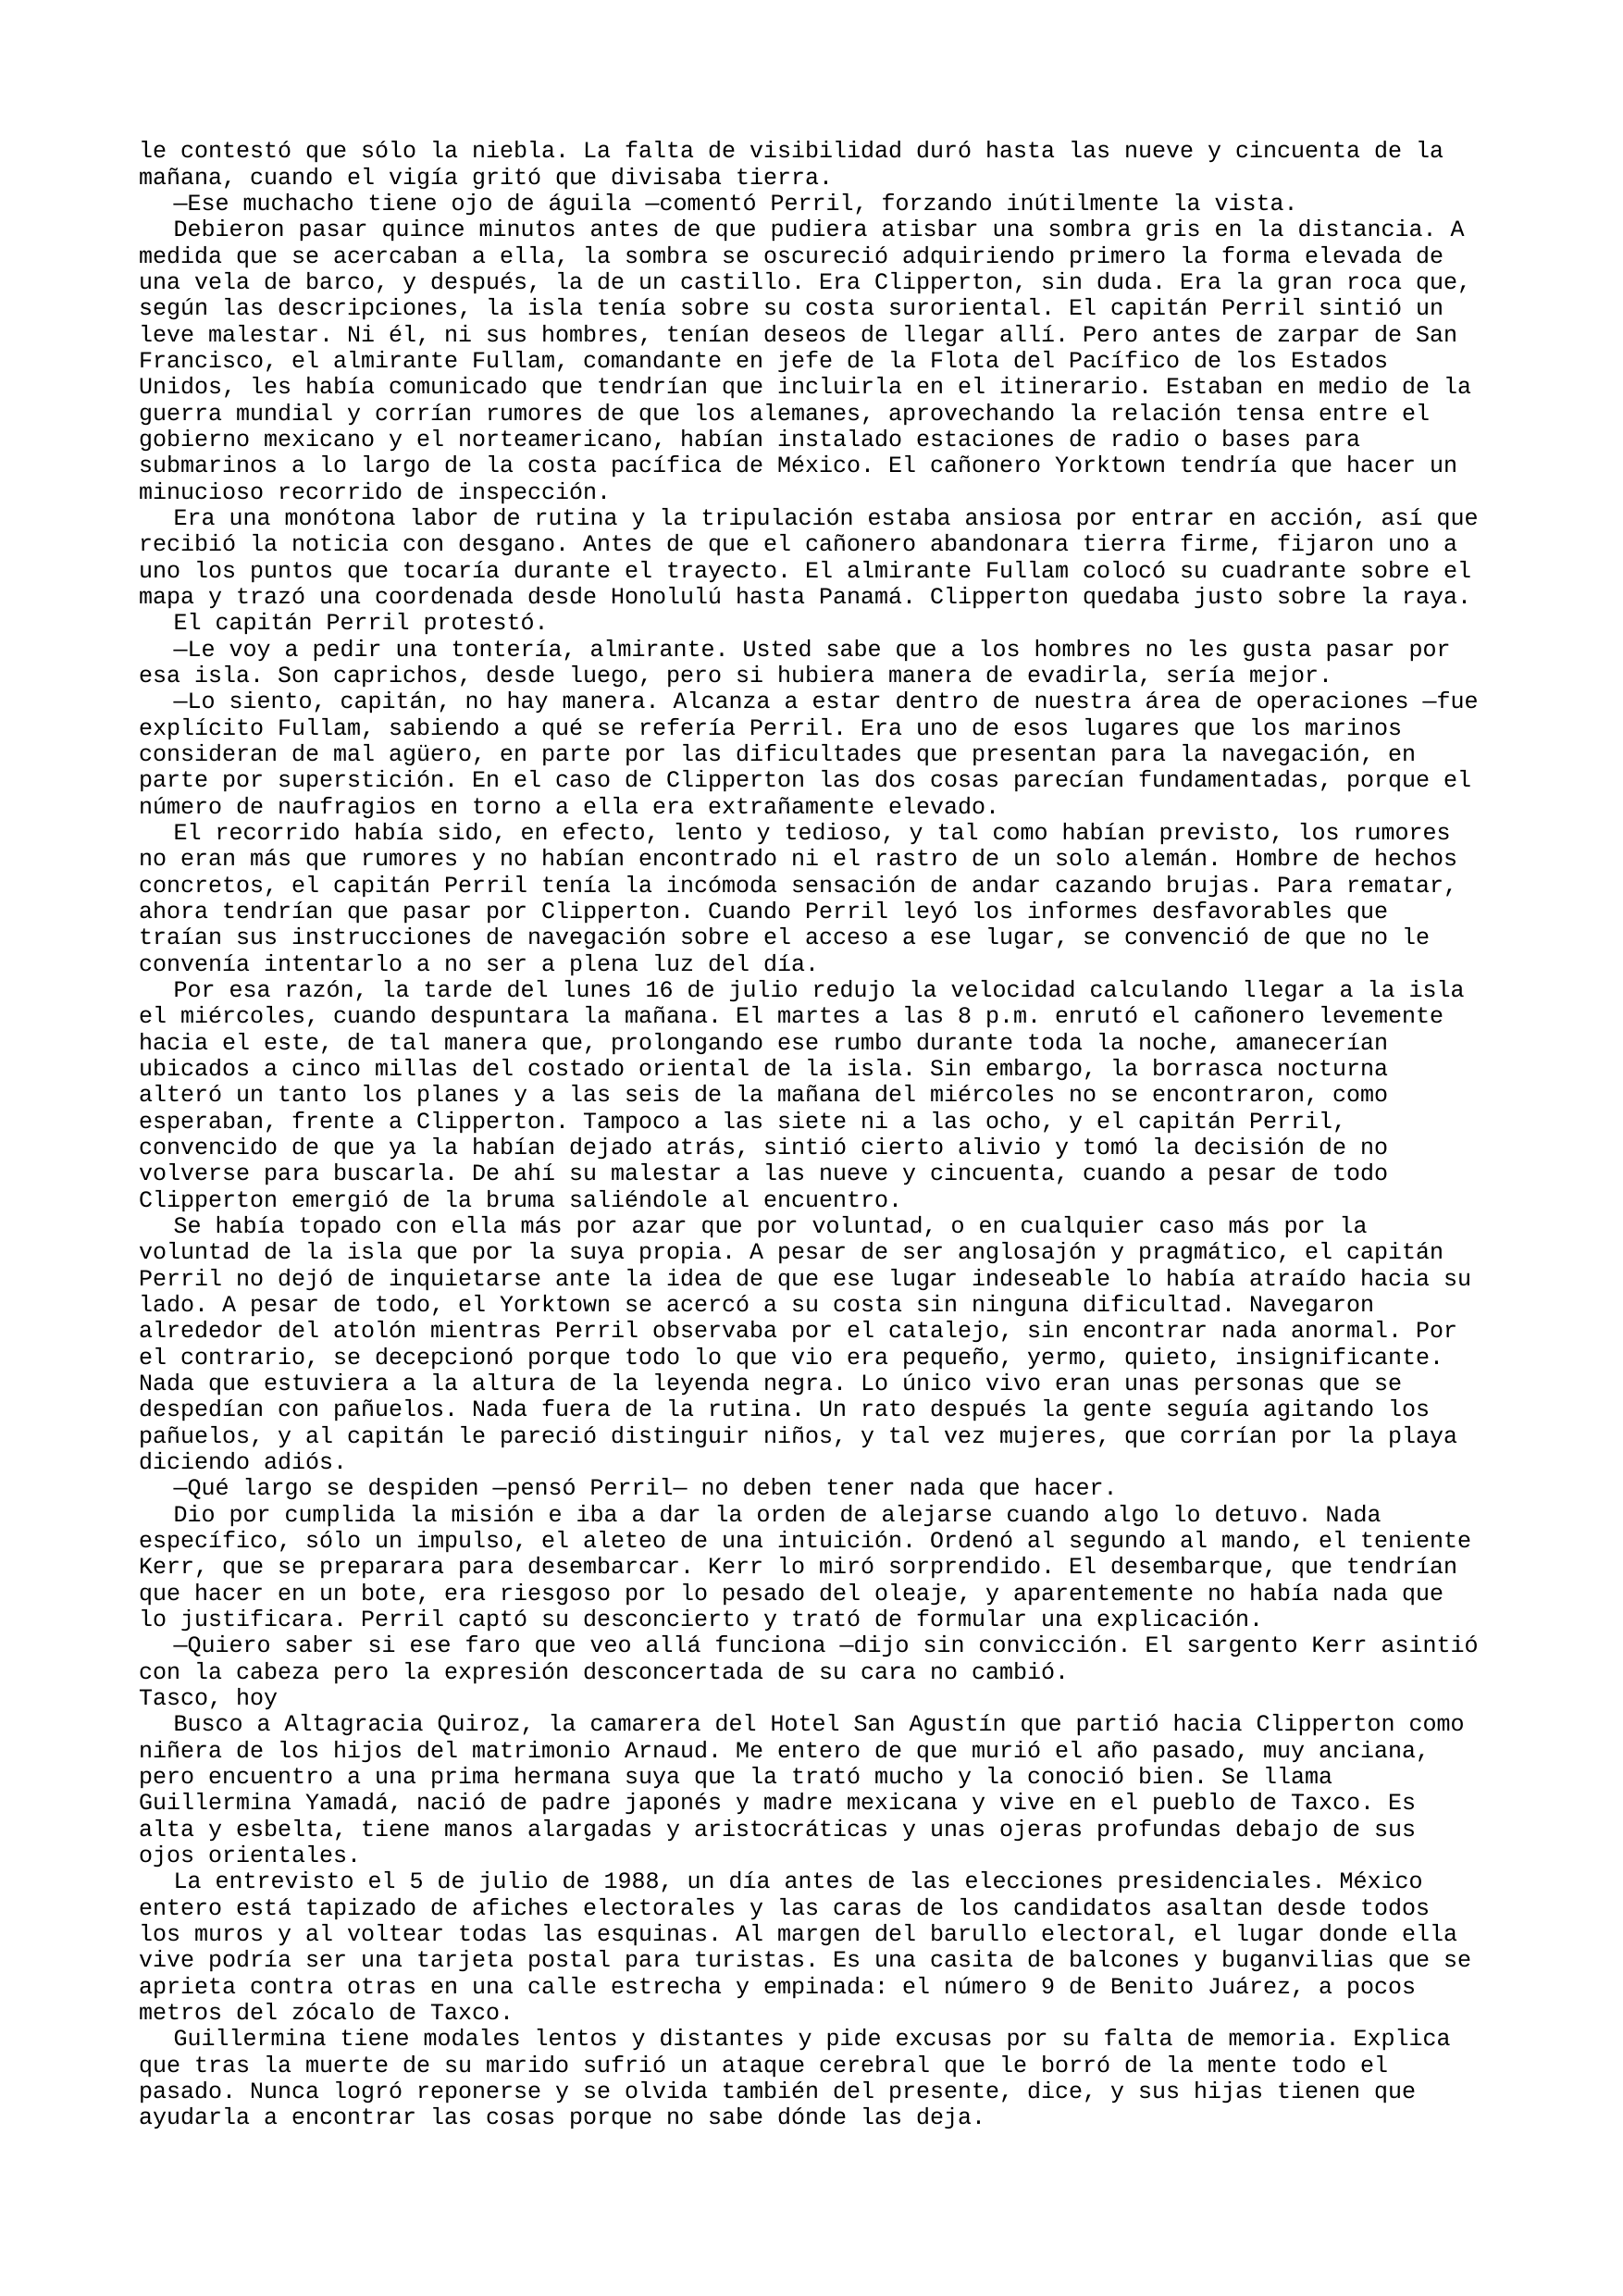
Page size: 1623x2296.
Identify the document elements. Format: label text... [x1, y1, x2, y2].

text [139, 139, 1484, 192]
text —Ese muchacho tiene ojo de águila —comentó Perril, forzando inútilmente la vista. [139, 192, 1484, 217]
text Guillermina tiene modales lentos y distantes y pide excusas por su falta de memoria. Explica que tras la muerte de su marido sufrió un ataque cerebral que le borró de la mente todo el pasado. Nunca logró reponerse y se olvida también del presente, dice, y sus hijas tienen que ayudarla a encontrar las cosas porque no sabe dónde las deja. [139, 2027, 1484, 2131]
text Debieron pasar quince minutos antes de que pudiera atisbar una sombra gris en la distancia. A medida que se acercaban a ella, la sombra se oscureció adquiriendo primero la forma elevada de una vela de barco, y después, la de un castillo. Era Clipperton, sin duda. Era la gran roca que, según las descripciones, la isla tenía sobre su costa suroriental. El capitán Perril sintió un leve malestar. Ni él, ni sus hombres, tenían deseos de llegar allí. Pero antes de zarpar de San Francisco, el almirante Fullam, comandante en jefe de la Flota del Pacífico de los Estados Unidos, les había comunicado que tendrían que incluirla en el itinerario. Estaban en medio de la guerra mundial y corrían rumores de que los alemanes, aprovechando la relación tensa entre el gobierno mexicano y el norteamericano, habían instalado estaciones de radio o bases para submarinos a lo largo de la costa pacífica de México. El cañonero Yorktown tendría que hacer un minucioso recorrido de inspección. [139, 217, 1484, 506]
text —Lo siento, capitán, no hay manera. Alcanza a estar dentro de nuestra área de operaciones —fue explícito Fullam, sabiendo a qué se refería Perril. Era uno de esos lugares que los marinos consideran de mal agüero, en parte por las dificultades que presentan para la navegación, en parte por superstición. En el caso de Clipperton las dos cosas parecían fundamentadas, porque el número de naufragios en torno a ella era extrañamente elevado. [139, 689, 1484, 821]
text Por esa razón, la tarde del lunes 16 de julio redujo la velocidad calculando llegar a la isla el miércoles, cuando despuntara la mañana. El martes a las 8 p.m. enrutó el cañonero levemente hacia el este, de tal manera que, prolongando ese rumbo durante toda la noche, amanecerían ubicados a cinco millas del costado oriental de la isla. Sin embargo, la borrasca nocturna alteró un tanto los planes y a las seis de la mañana del miércoles no se encontraron, como esperaban, frente a Clipperton. Tampoco a las siete ni a las ocho, y el capitán Perril, convencido de que ya la habían dejado atrás, sintió cierto alivio y tomó la decisión de no volverse para buscarla. De ahí su malestar a las nueve y cincuenta, cuando a pesar de todo Clipperton emergió de la bruma saliéndole al encuentro. [139, 978, 1484, 1214]
text —Qué largo se despiden —pensó Perril— no deben tener nada que hacer. [139, 1476, 1484, 1502]
text Tasco, hoy [139, 1686, 1484, 1712]
text Dio por cumplida la misión e iba a dar la orden de alejarse cuando algo lo detuvo. Nada específico, sólo un impulso, el aleteo de una intuición. Ordenó al segundo al mando, el teniente Kerr, que se preparara para desembarcar. Kerr lo miró sorprendido. El desembarque, que tendrían que hacer en un bote, era riesgoso por lo pesado del oleaje, y aparentemente no había nada que lo justificara. Perril captó su desconcierto y trató de formular una explicación. [139, 1502, 1484, 1633]
text El recorrido había sido, en efecto, lento y tedioso, y tal como habían previsto, los rumores no eran más que rumores y no habían encontrado ni el rastro de un solo alemán. Hombre de hechos concretos, el capitán Perril tenía la incómoda sensación de andar cazando brujas. Para rematar, ahora tendrían que pasar por Clipperton. Cuando Perril leyó los informes desfavorables que traían sus instrucciones de navegación sobre el acceso a ese lugar, se convenció de que no le convenía intentarlo a no ser a plena luz del día. [139, 821, 1484, 978]
text Era una monótona labor de rutina y la tripulación estaba ansiosa por entrar en acción, así que recibió la noticia con desgano. Antes de que el cañonero abandonara tierra firme, fijaron uno a uno los puntos que tocaría durante el trayecto. El almirante Fullam colocó su cuadrante sobre el mapa y trazó una coordenada desde Honolulú hasta Panamá. Clipperton quedaba justo sobre la raya. [139, 506, 1484, 611]
text Busco a Altagracia Quiroz, la camarera del Hotel San Agustín que partió hacia Clipperton como niñera de los hijos del matrimonio Arnaud. Me entero de que murió el año pasado, muy anciana, pero encuentro a una prima hermana suya que la trató mucho y la conoció bien. Se llama Guillermina Yamadá, nació de padre japonés y madre mexicana y vive en el pueblo de Taxco. Es alta y esbelta, tiene manos alargadas y aristocráticas y unas ojeras profundas debajo de sus ojos orientales. [139, 1712, 1484, 1869]
text El capitán Perril protestó. [139, 611, 1484, 637]
text —Quiero saber si ese faro que veo allá funciona —dijo sin convicción. El sargento Kerr asintió con la cabeza pero la expresión desconcertada de su cara no cambió. [139, 1633, 1484, 1686]
text La entrevisto el 5 de julio de 1988, un día antes de las elecciones presidenciales. México entero está tapizado de afiches electorales y las caras de los candidatos asaltan desde todos los muros y al voltear todas las esquinas. Al margen del barullo electoral, el lugar donde ella vive podría ser una tarjeta postal para turistas. Es una casita de balcones y buganvilias que se aprieta contra otras en una calle estrecha y empinada: el número 9 de Benito Juárez, a pocos metros del zócalo de Taxco. [139, 1869, 1484, 2027]
text —Le voy a pedir una tontería, almirante. Usted sabe que a los hombres no les gusta pasar por esa isla. Son caprichos, desde luego, pero si hubiera manera de evadirla, sería mejor. [139, 637, 1484, 689]
text Se había topado con ella más por azar que por voluntad, o en cualquier caso más por la voluntad de la isla que por la suya propia. A pesar de ser anglosajón y pragmático, el capitán Perril no dejó de inquietarse ante la idea de que ese lugar indeseable lo había atraído hacia su lado. A pesar de todo, el Yorktown se acercó a su costa sin ninguna dificultad. Navegaron alrededor del atolón mientras Perril observaba por el catalejo, sin encontrar nada anormal. Por el contrario, se decepcionó porque todo lo que vio era pequeño, yermo, quieto, insignificante. Nada que estuviera a la altura de la leyenda negra. Lo único vivo eran unas personas que se despedían con pañuelos. Nada fuera de la rutina. Un rato después la gente seguía agitando los pañuelos, y al capitán le pareció distinguir niños, y tal vez mujeres, que corrían por la playa diciendo adiós. [139, 1214, 1484, 1476]
